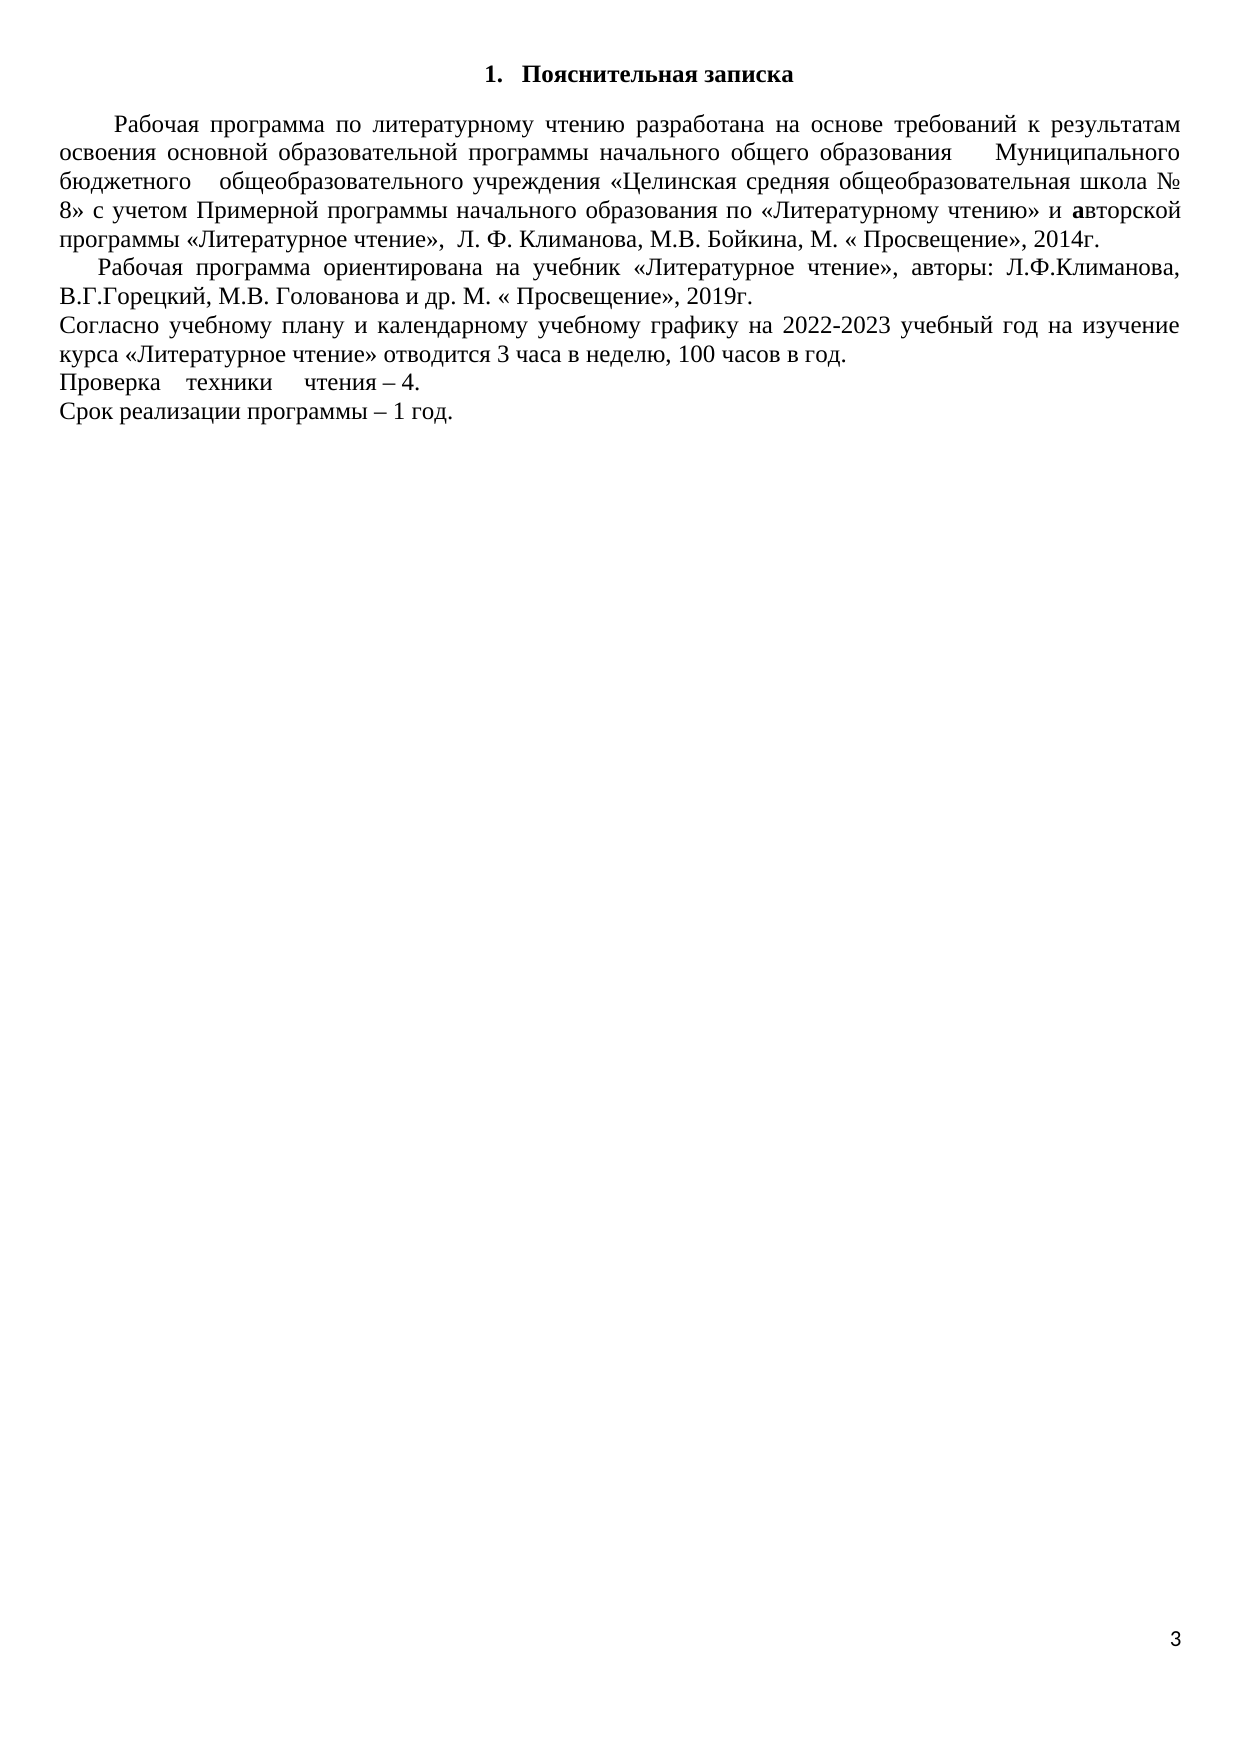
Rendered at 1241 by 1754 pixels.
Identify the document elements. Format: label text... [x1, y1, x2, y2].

text Срок реализации программы – 1 год. [59, 396, 1181, 425]
list Пояснительная записка [97, 59, 1181, 88]
text Согласно учебному плану и календарному учебному графику на 2022-2023 учебный год на изучение курса «Литературное чтение» отводится 3 часа в неделю, 100 часов в год. [59, 310, 1181, 367]
text Проверка техники чтения – 4. [59, 367, 1181, 396]
text Рабочая программа по литературному чтению разработана на основе требований к результатам освоения основной образовательной программы начального общего образования Муниципального бюджетного общеобразовательного учреждения «Целинская средняя общеобразовательная школа № 8» с учетом Примерной программы начального образования по «Литературному чтению» и авторской программы «Литературное чтение», Л. Ф. Климанова, М.В. Бойкина, М. « Просвещение», 2014г. [59, 109, 1181, 252]
text Рабочая программа ориентирована на учебник «Литературное чтение», авторы: Л.Ф.Климанова, В.Г.Горецкий, М.В. Голованова и др. М. « Просвещение», 2019г. [59, 252, 1181, 310]
